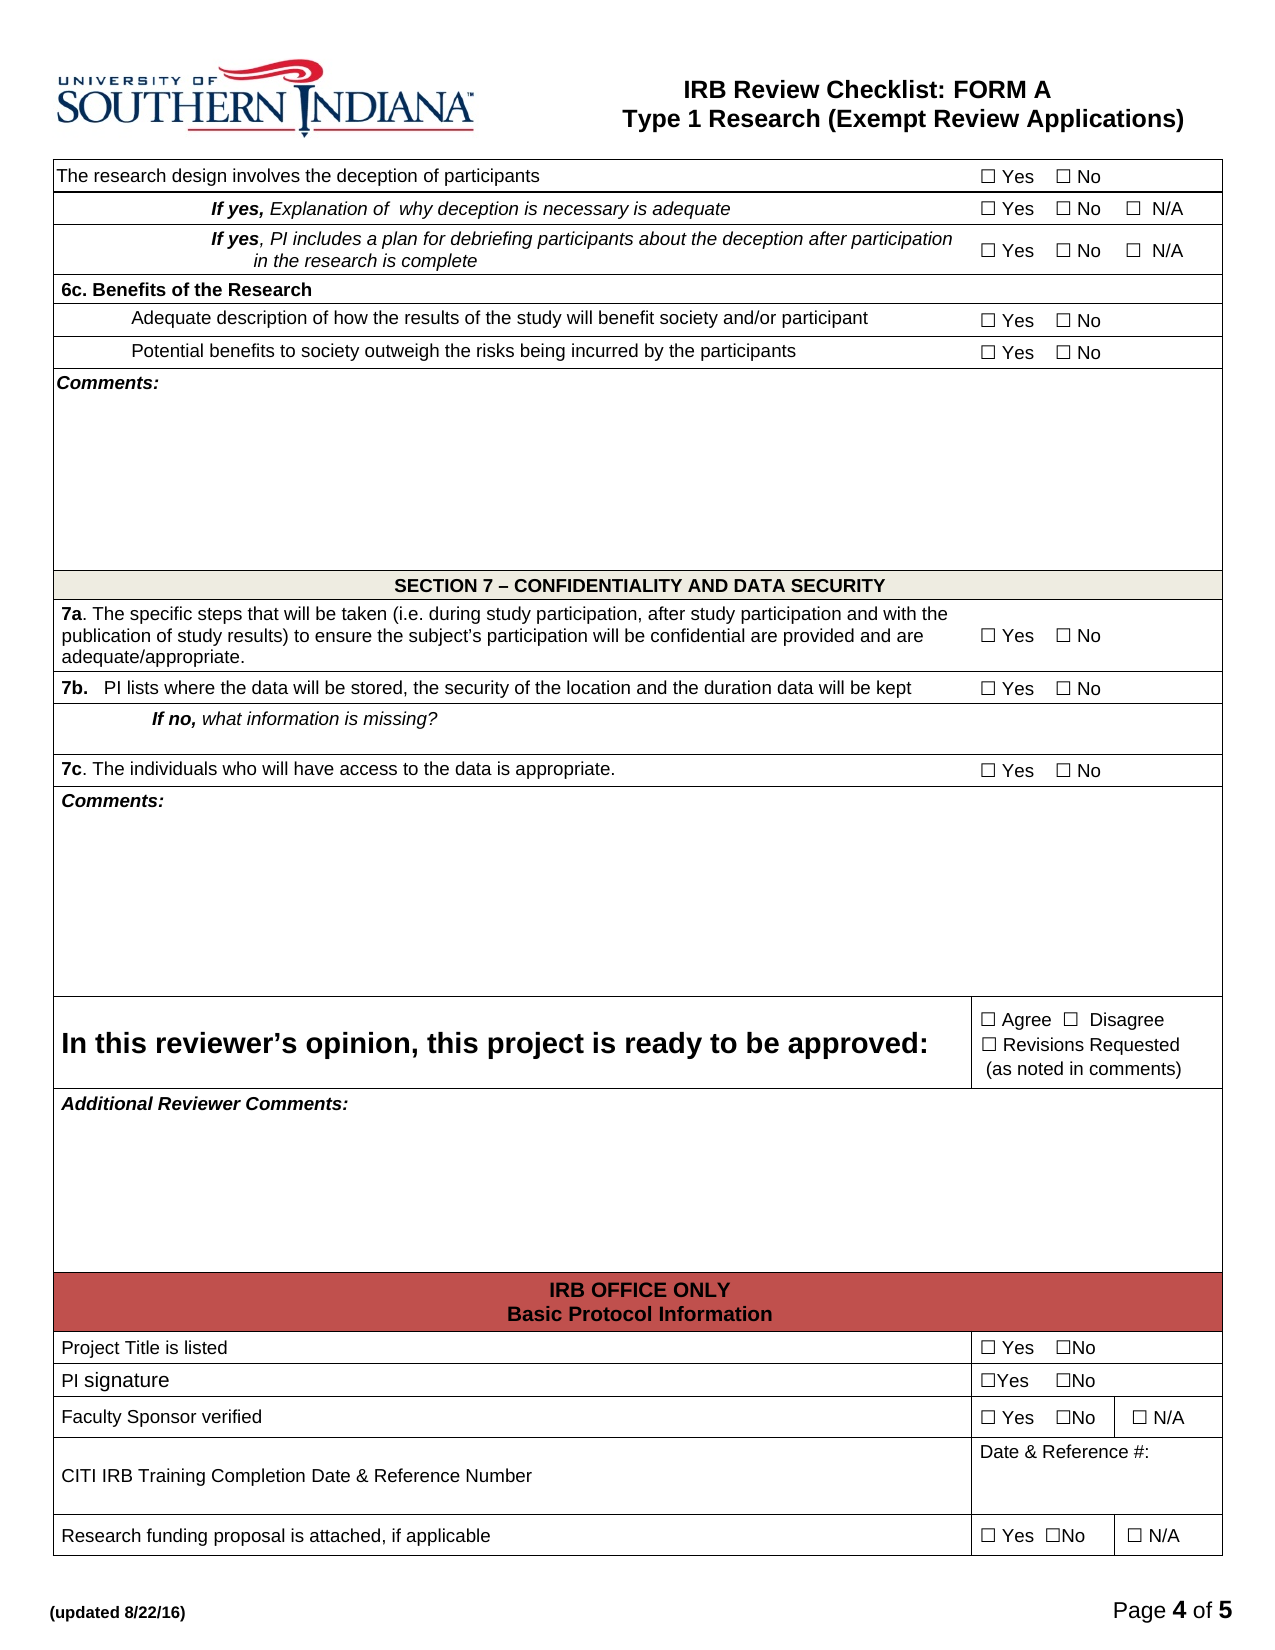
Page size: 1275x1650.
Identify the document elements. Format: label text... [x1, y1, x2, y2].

table_cell If yes, Explanation of why deception is necessary is adequate [54, 193, 972, 224]
table_cell Adequate description of how the results of the study will benefit society and/or participant [54, 304, 972, 336]
table_cell 7c. The individuals who will have access to the data is appropriate. [54, 755, 972, 786]
table_cell N/A [1115, 1515, 1222, 1555]
table_cell Date & Reference #: [972, 1438, 1222, 1514]
table_cell Yes No [972, 337, 1222, 368]
table_cell Yes No [972, 755, 1222, 786]
table_cell Comments: [54, 369, 1222, 570]
table_cell Yes No [972, 1364, 1222, 1396]
table_cell Yes No [972, 672, 1222, 703]
table_cell If yes, PI includes a plan for debriefing participants about the deception after participation in the research is complete [54, 225, 972, 274]
table_cell In this reviewer’s opinion, this project is ready to be approved: [54, 997, 971, 1088]
table_cell CITI IRB Training Completion Date & Reference Number [54, 1438, 971, 1514]
table_cell PI signature [54, 1364, 971, 1396]
table_cell N/A [1115, 1397, 1222, 1437]
table_cell If no, what information is missing? [54, 704, 1222, 753]
table_cell Yes No N/A [972, 193, 1222, 224]
table_cell Faculty Sponsor verified [54, 1397, 971, 1437]
table_cell Yes No [972, 1397, 1114, 1437]
table_cell 7b. PI lists where the data will be stored, the security of the location and the duration data will be kept [54, 672, 972, 703]
table_cell Yes No [972, 600, 1222, 671]
table_cell Yes No N/A [972, 225, 1222, 274]
table_cell Potential benefits to society outweigh the risks being incurred by the participants [54, 337, 972, 368]
picture [38, 43, 492, 150]
table_cell 6c. Benefits of the Research [54, 275, 1222, 303]
table_cell Yes No [972, 304, 1222, 336]
table_cell 7a. The specific steps that will be taken (i.e. during study participation, after study participation and with the publication of study results) to ensure the subject’s participation will be confidential are provided and are adequate/appropriate. [54, 600, 972, 671]
table_cell Agree Disagree Revisions Requested (as noted in comments) [972, 997, 1222, 1088]
table_cell Additional Reviewer Comments: [54, 1089, 1222, 1272]
table_cell Comments: [54, 787, 1222, 996]
table_cell Yes No [972, 1332, 1222, 1363]
table_cell Project Title is listed [54, 1332, 971, 1363]
table_cell Research funding proposal is attached, if applicable [54, 1515, 971, 1555]
table_cell SECTION 7 – CONFIDENTIALITY AND DATA SECURITY [54, 571, 1222, 599]
table_cell The research design involves the deception of participants [54, 160, 972, 191]
table_cell IRB OFFICE ONLY Basic Protocol Information [54, 1273, 1222, 1331]
table_cell Yes No [972, 1515, 1114, 1555]
table_cell Yes No [972, 160, 1222, 191]
